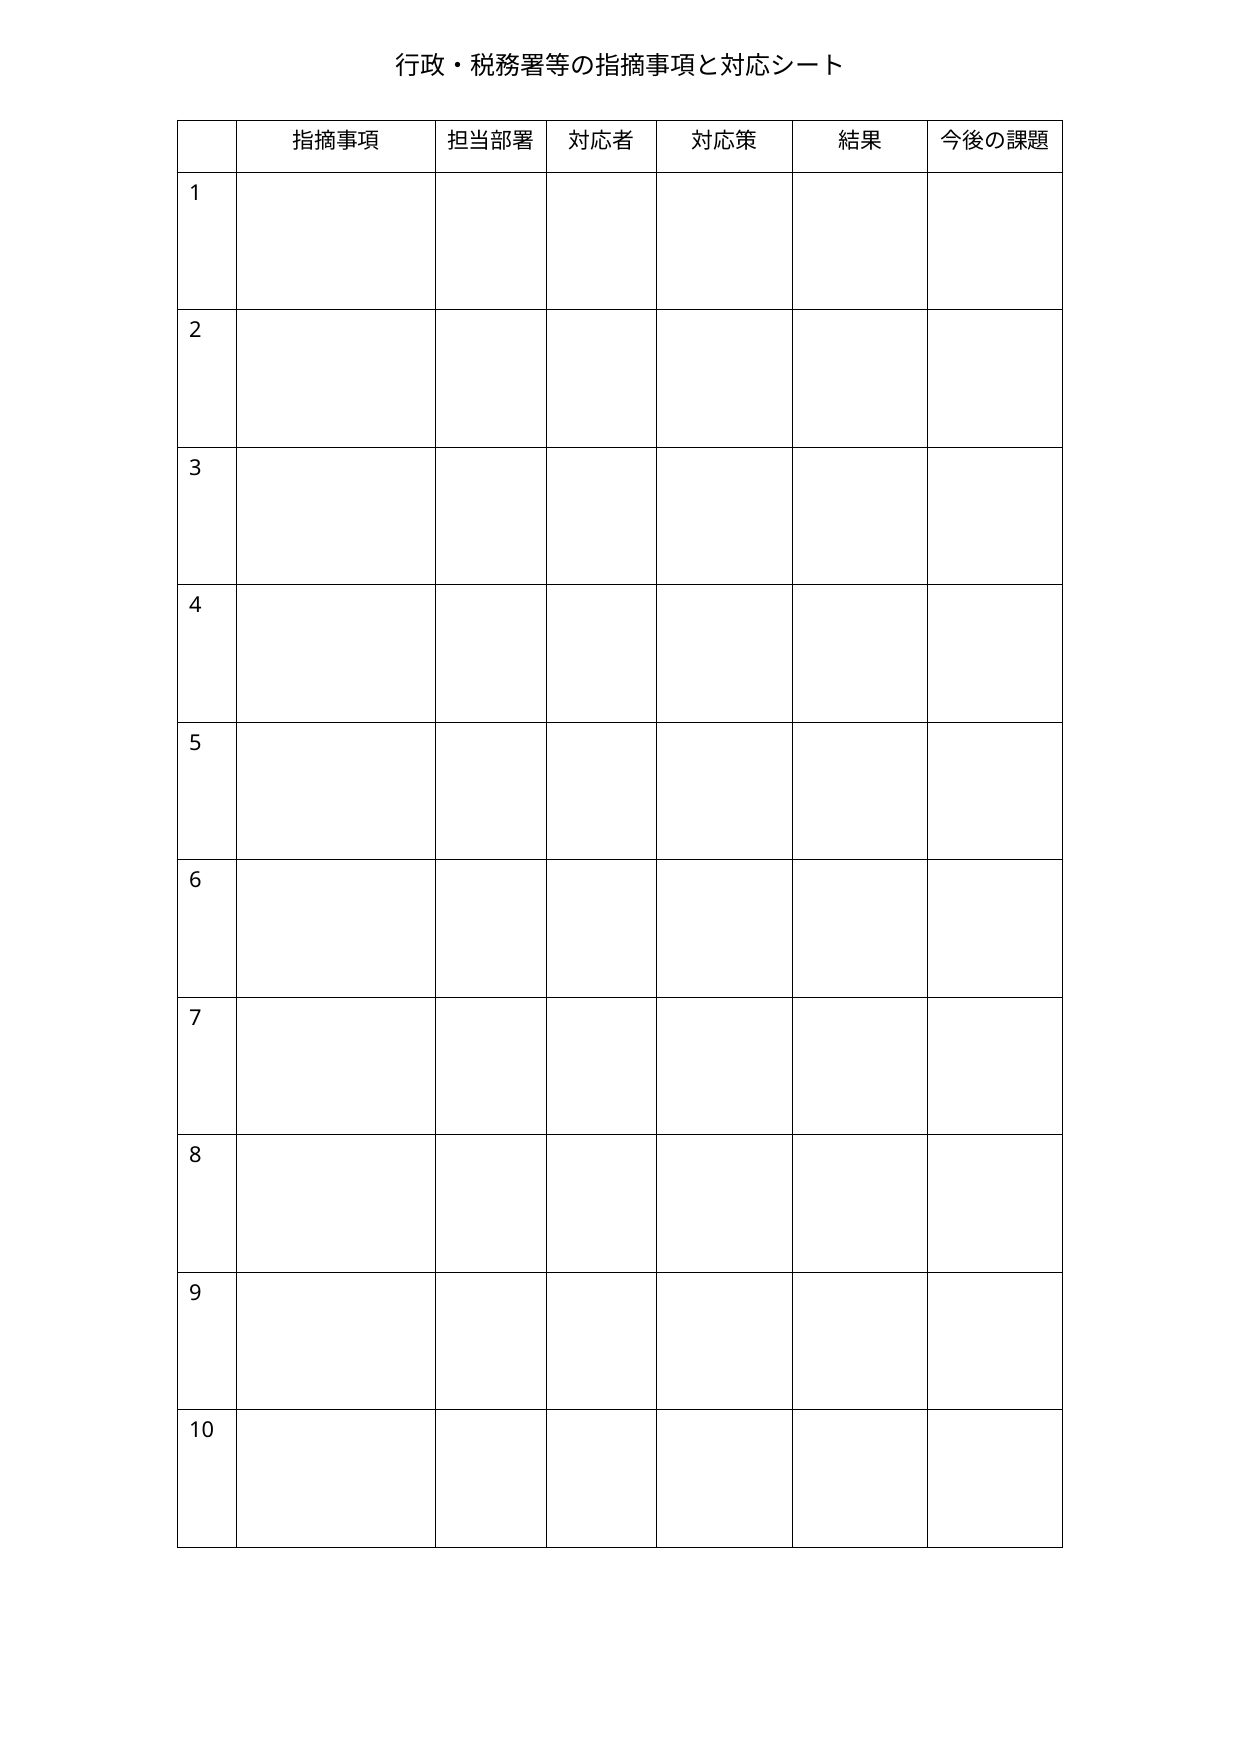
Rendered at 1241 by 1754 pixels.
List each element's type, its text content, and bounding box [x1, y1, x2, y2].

table_cell [237, 1135, 435, 1272]
table_cell [657, 1135, 792, 1272]
table_cell [793, 723, 927, 859]
table_cell [237, 585, 435, 722]
table_cell [793, 173, 927, 309]
table_cell [928, 1135, 1062, 1272]
table_header 対応者 [547, 121, 656, 172]
table_cell 4 [178, 585, 236, 722]
table_cell [928, 585, 1062, 722]
table_cell [547, 723, 656, 859]
table_cell 9 [178, 1273, 236, 1409]
table_cell [793, 310, 927, 447]
table_cell 1 [178, 173, 236, 309]
table_cell [657, 1273, 792, 1409]
table_cell [436, 723, 546, 859]
table_cell [237, 448, 435, 584]
text 行政・税務署等の指摘事項と対応シート [177, 44, 1063, 82]
table_cell [928, 860, 1062, 997]
table_cell 8 [178, 1135, 236, 1272]
table_cell [657, 448, 792, 584]
table_cell [928, 1273, 1062, 1409]
table_cell [547, 585, 656, 722]
table_cell [657, 585, 792, 722]
table_cell 10 [178, 1410, 236, 1547]
table_cell [793, 998, 927, 1134]
table_cell [547, 448, 656, 584]
table_cell [547, 998, 656, 1134]
table_cell [793, 448, 927, 584]
table_cell 7 [178, 998, 236, 1134]
table_cell [657, 173, 792, 309]
table_header 今後の課題 [928, 121, 1062, 172]
table_header 結果 [793, 121, 927, 172]
table_cell [928, 448, 1062, 584]
table_cell [237, 998, 435, 1134]
table_header [178, 121, 236, 172]
table_cell 2 [178, 310, 236, 447]
table_cell [436, 1135, 546, 1272]
table_cell [793, 860, 927, 997]
table_cell 5 [178, 723, 236, 859]
table_cell [436, 585, 546, 722]
table_cell [793, 1135, 927, 1272]
table_cell [547, 1410, 656, 1547]
table_cell [237, 310, 435, 447]
table_cell [237, 723, 435, 859]
table_cell [928, 1410, 1062, 1547]
table_cell [436, 1410, 546, 1547]
table_cell [436, 448, 546, 584]
table_cell [793, 1273, 927, 1409]
table_header 対応策 [657, 121, 792, 172]
table_cell [436, 310, 546, 447]
table_cell [928, 173, 1062, 309]
table_cell [237, 860, 435, 997]
table_cell [928, 723, 1062, 859]
table_header 担当部署 [436, 121, 546, 172]
table_cell 3 [178, 448, 236, 584]
table_cell [928, 310, 1062, 447]
table_cell [657, 998, 792, 1134]
table_cell [547, 310, 656, 447]
table_cell [237, 1410, 435, 1547]
table_cell [657, 723, 792, 859]
table_cell [657, 860, 792, 997]
table_cell [436, 998, 546, 1134]
table_cell [928, 998, 1062, 1134]
table_cell [657, 310, 792, 447]
table_cell 6 [178, 860, 236, 997]
table_cell [657, 1410, 792, 1547]
table_cell [237, 173, 435, 309]
table_cell [547, 173, 656, 309]
table_cell [436, 1273, 546, 1409]
table_cell [793, 585, 927, 722]
table_cell [237, 1273, 435, 1409]
table_cell [547, 1273, 656, 1409]
table_cell [436, 860, 546, 997]
table_cell [436, 173, 546, 309]
table_header 指摘事項 [237, 121, 435, 172]
table_cell [547, 860, 656, 997]
table_cell [793, 1410, 927, 1547]
table_cell [547, 1135, 656, 1272]
